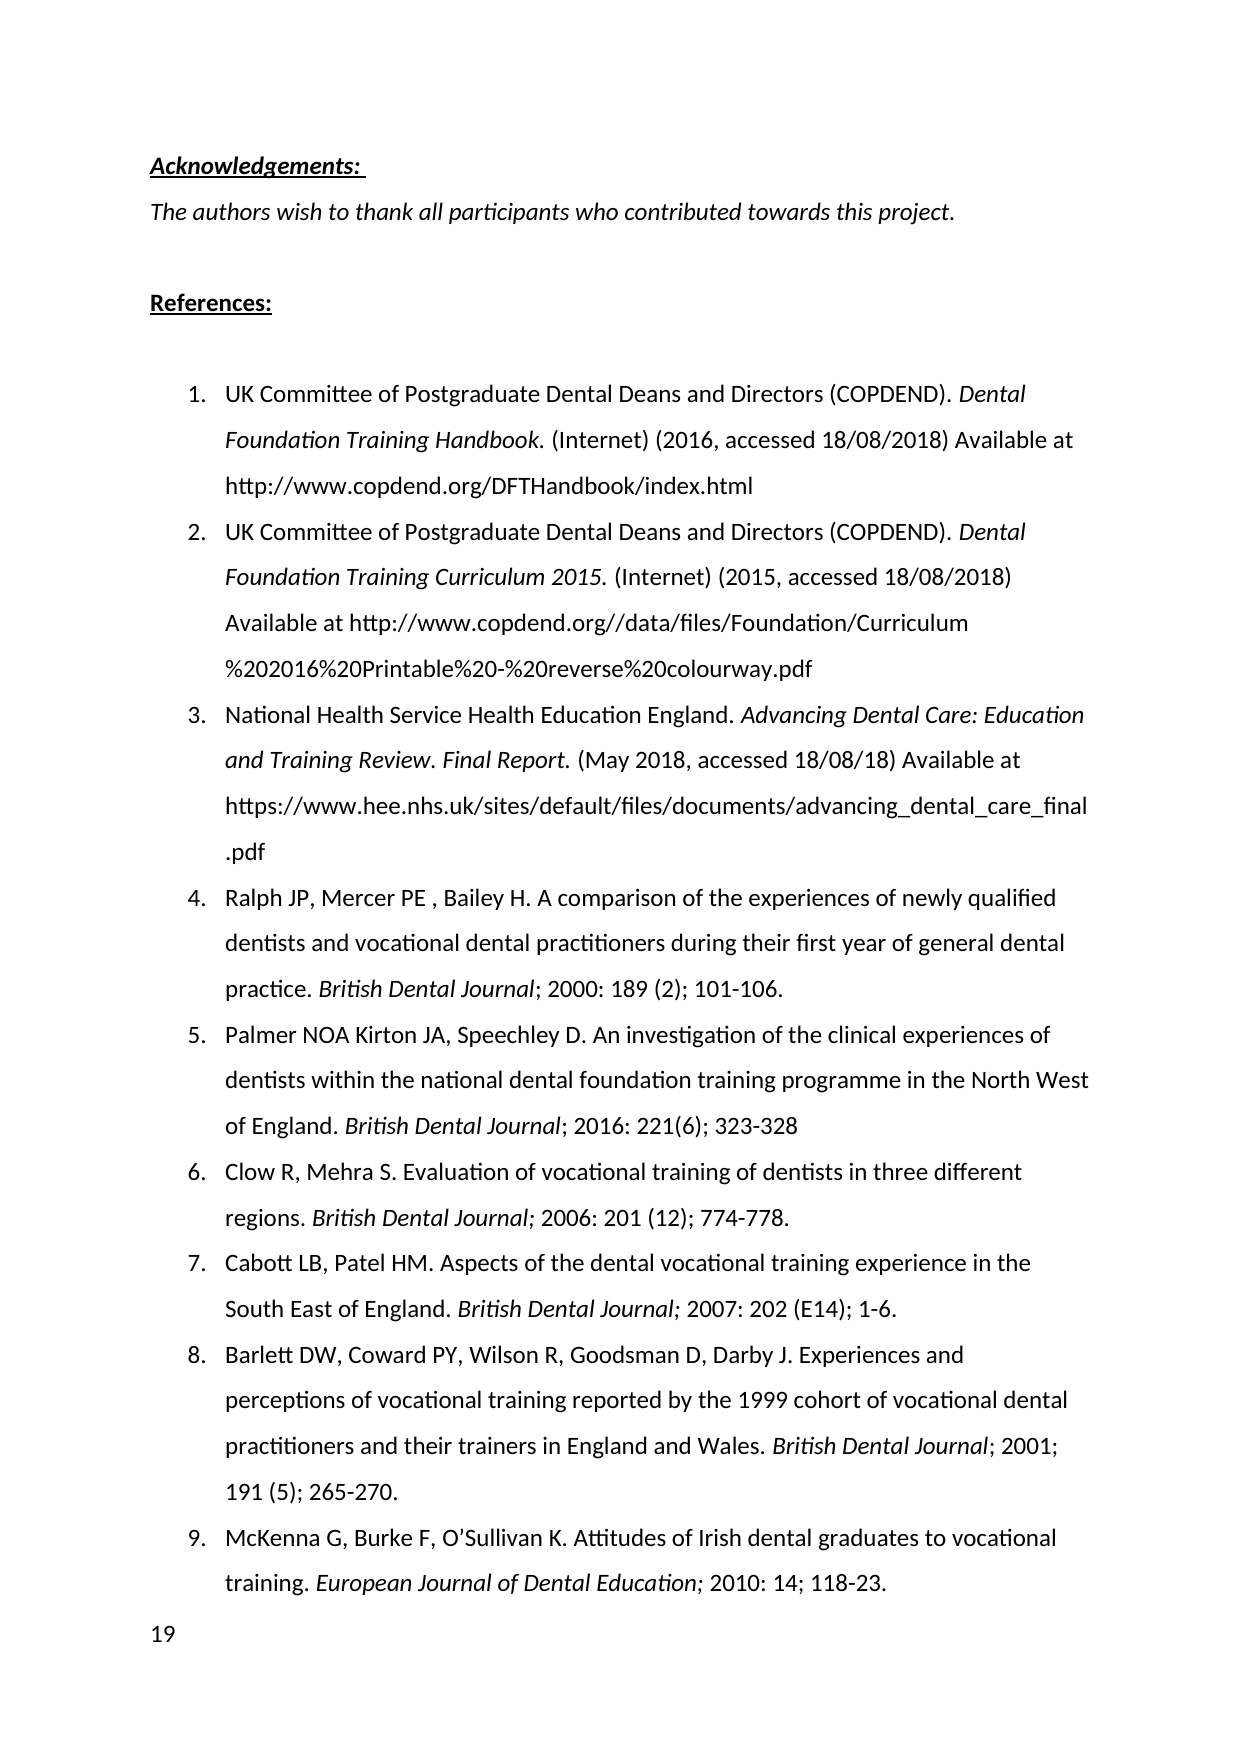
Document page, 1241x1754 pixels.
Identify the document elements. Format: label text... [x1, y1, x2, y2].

text References: [150, 287, 1090, 318]
text The authors wish to thank all participants who contributed towards this project. [150, 196, 1090, 226]
list Ralph JP, Mercer PE , Bailey H. A comparison of the experiences of newly qualified dentists and vocational dental practitioners during their first year of general dental practice. British Dental Journal; 2000: 189 (2); 101-106. [187, 882, 1090, 1004]
list UK Committee of Postgraduate Dental Deans and Directors (COPDEND). Dental Foundation Training Handbook. (Internet) (2016, accessed 18/08/2018) Available at http://www.copdend.org/DFTHandbook/index.html [187, 379, 1090, 501]
list Clow R, Mehra S. Evaluation of vocational training of dentists in three different regions. British Dental Journal; 2006: 201 (12); 774-778. [187, 1156, 1090, 1232]
list Cabott LB, Patel HM. Aspects of the dental vocational training experience in the South East of England. British Dental Journal; 2007: 202 (E14); 1-6. [187, 1247, 1090, 1324]
list Palmer NOA Kirton JA, Speechley D. An investigation of the clinical experiences of dentists within the national dental foundation training programme in the North West of England. British Dental Journal; 2016: 221(6); 323-328 [187, 1019, 1090, 1141]
list National Health Service Health Education England. Advancing Dental Care: Education and Training Review. Final Report. (May 2018, accessed 18/08/18) Available at https://www.hee.nhs.uk/sites/default/files/documents/advancing_dental_care_final.pdf [187, 699, 1090, 866]
list UK Committee of Postgraduate Dental Deans and Directors (COPDEND). Dental Foundation Training Curriculum 2015. (Internet) (2015, accessed 18/08/2018) Available at http://www.copdend.org//data/files/Foundation/Curriculum%202016%20Printable%20-%20reverse%20colourway.pdf [187, 516, 1090, 683]
list Barlett DW, Coward PY, Wilson R, Goodsman D, Darby J. Experiences and perceptions of vocational training reported by the 1999 cohort of vocational dental practitioners and their trainers in England and Wales. British Dental Journal; 2001; 191 (5); 265-270. [187, 1339, 1090, 1507]
text Acknowledgements: [150, 150, 1090, 181]
list McKenna G, Burke F, O’Sullivan K. Attitudes of Irish dental graduates to vocational training. European Journal of Dental Education; 2010: 14; 118-23. [187, 1522, 1090, 1598]
